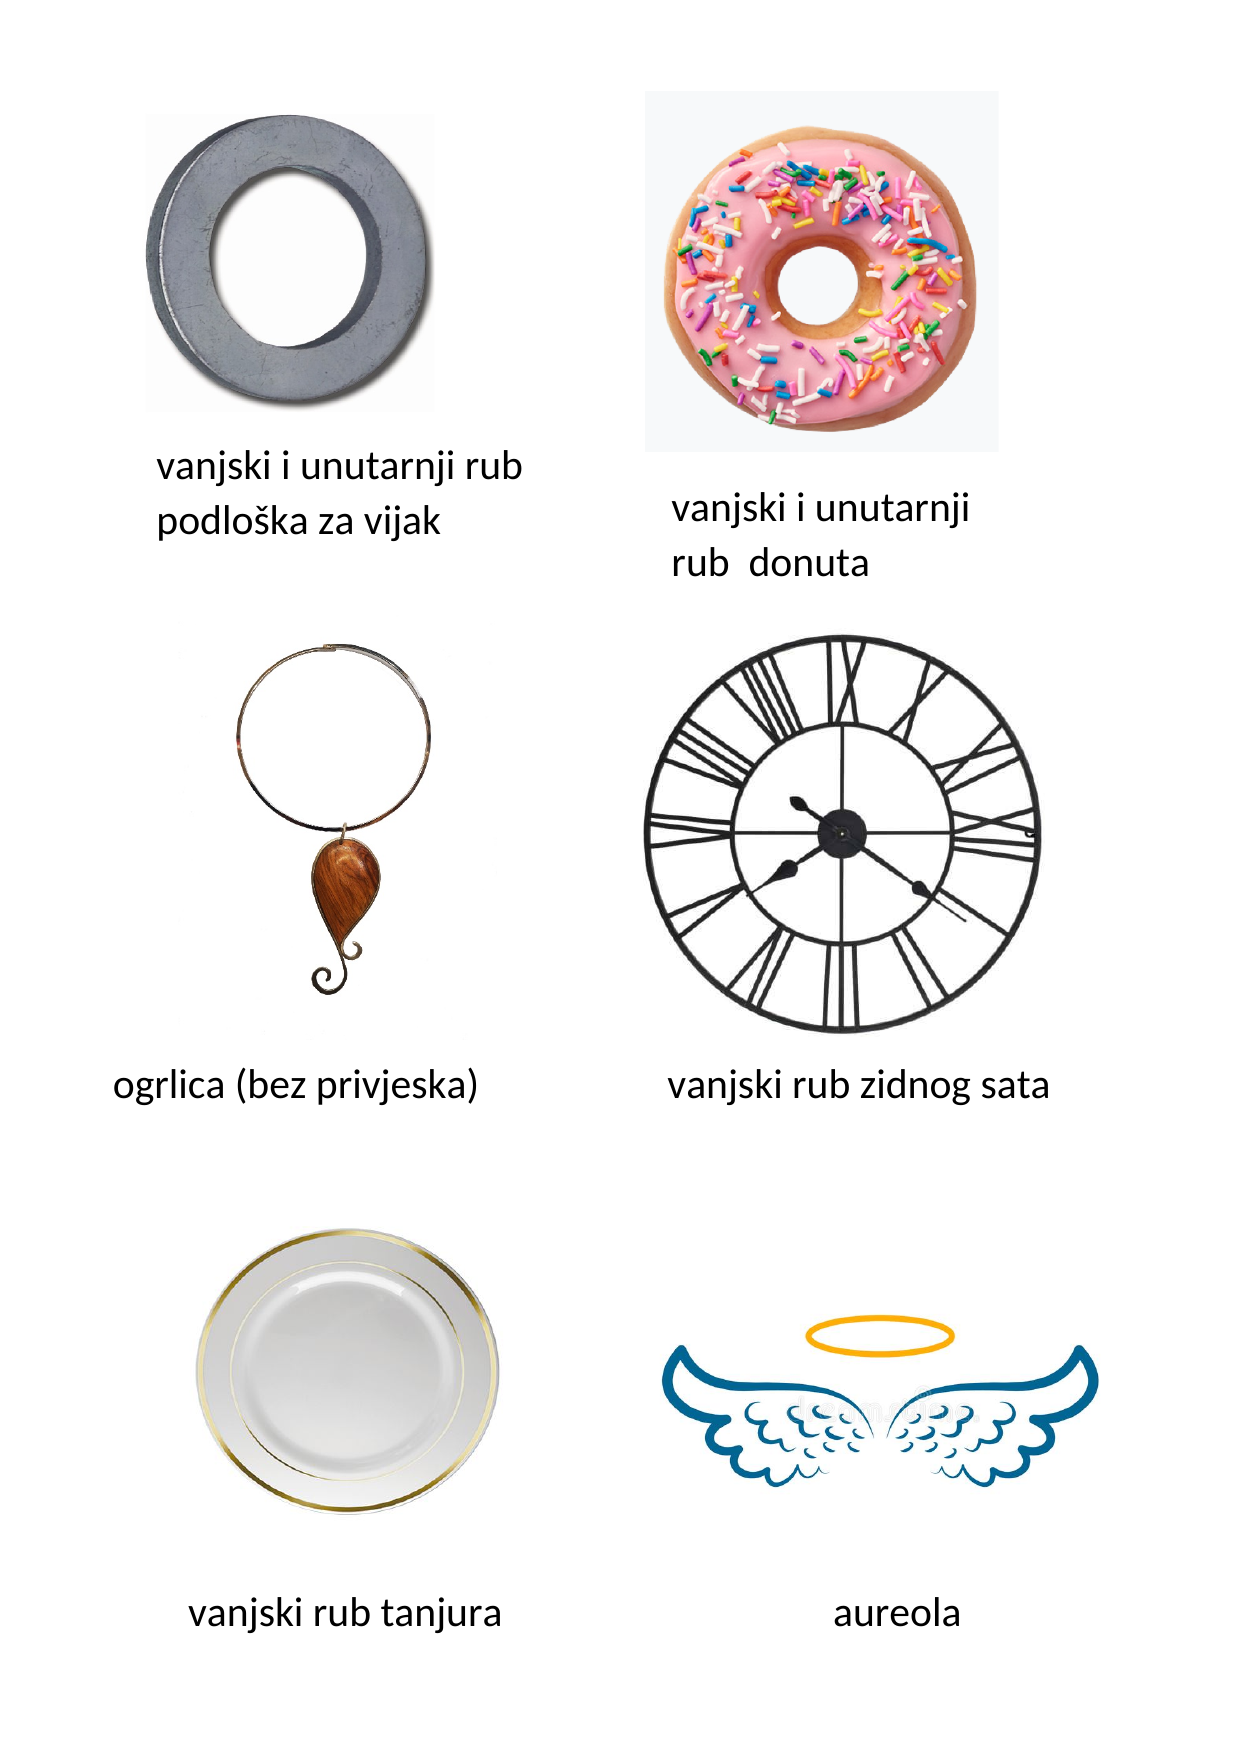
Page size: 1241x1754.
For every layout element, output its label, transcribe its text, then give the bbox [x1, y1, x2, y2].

picture [645, 91, 999, 452]
picture [630, 1234, 1130, 1567]
picture [178, 615, 497, 1040]
picture [75, 75, 504, 452]
text ogrlica (bez privjeska) vanjski rub zidnog sata [75, 1058, 1165, 1109]
picture [152, 1176, 543, 1567]
picture [636, 628, 1048, 1040]
text vanjski rub tanjura aureola [75, 1586, 1165, 1637]
